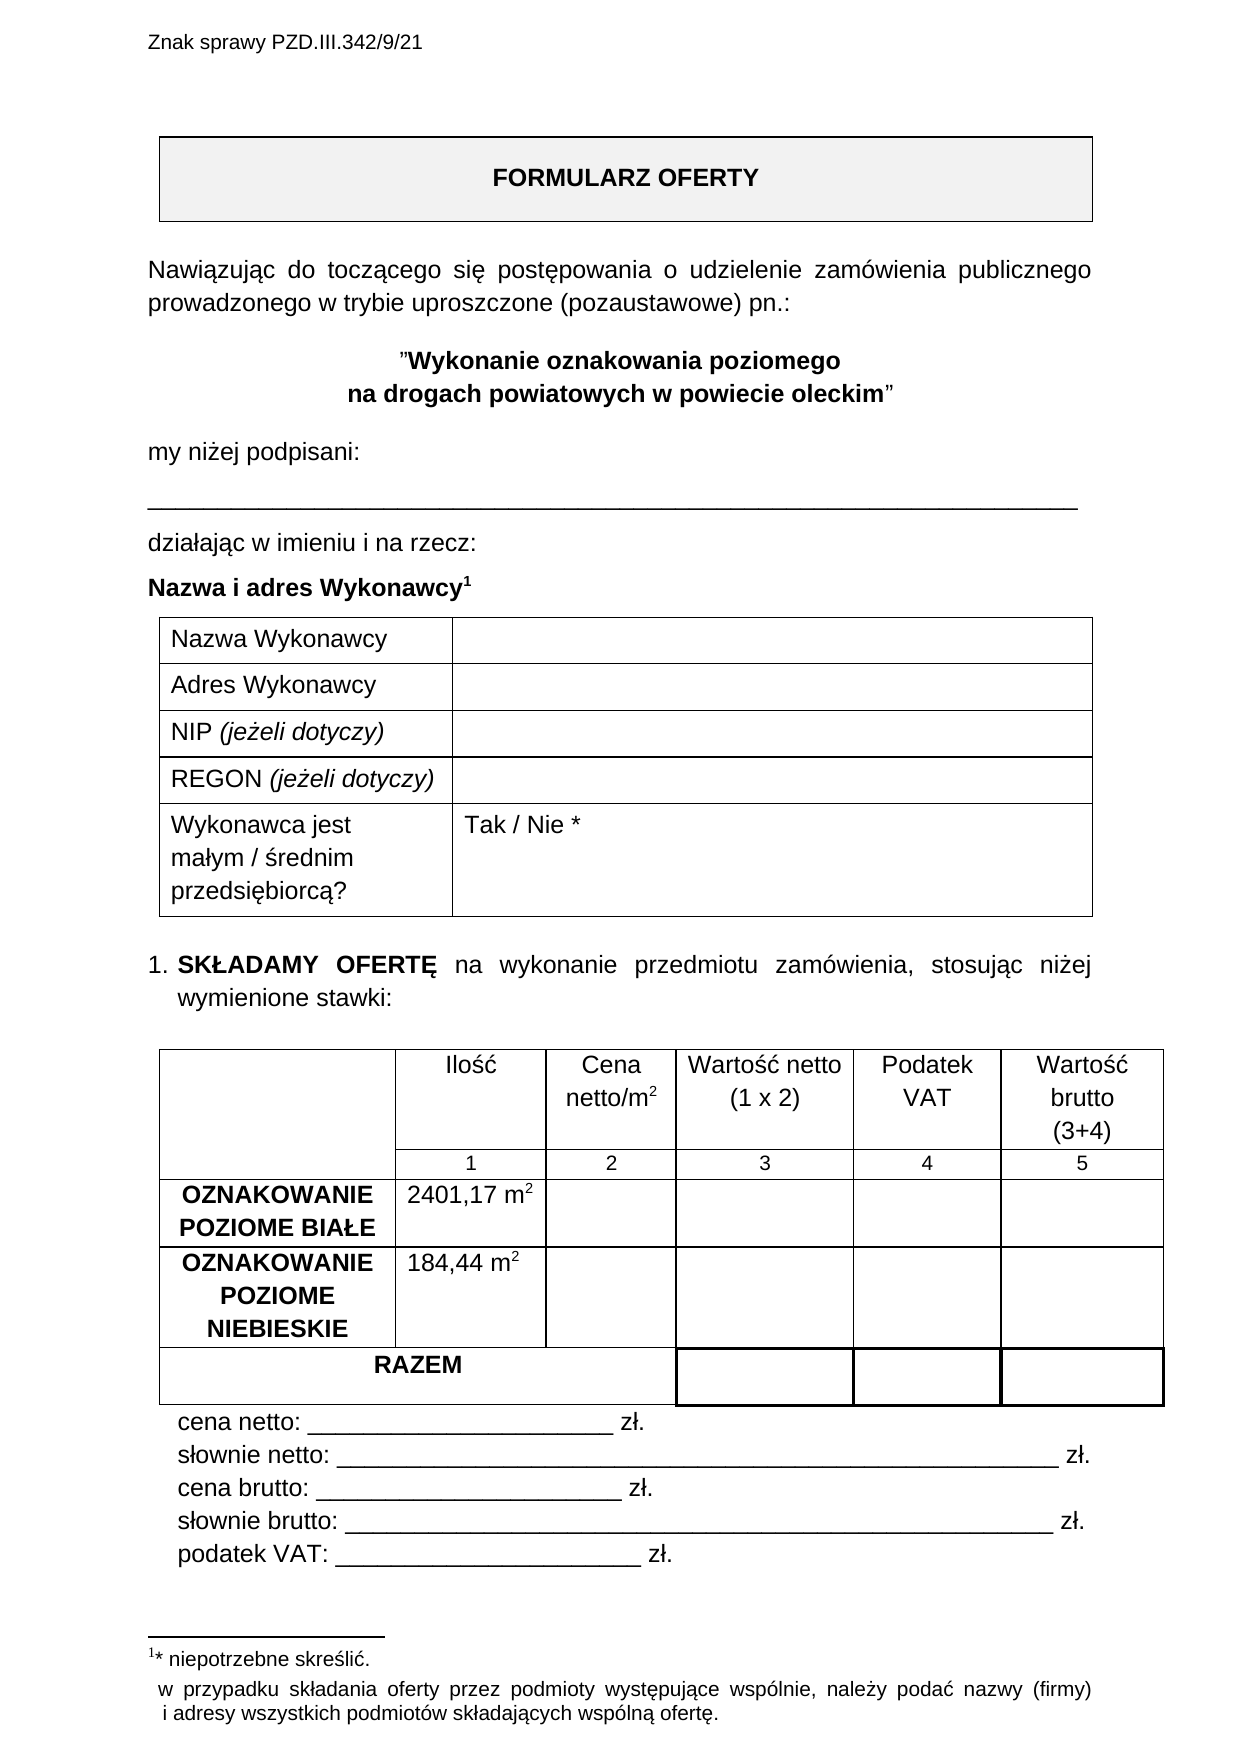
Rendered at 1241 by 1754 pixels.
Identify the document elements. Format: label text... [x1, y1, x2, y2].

table_header Nazwa Wykonawcy [160, 618, 452, 663]
table_cell OZNAKOWANIE POZIOME BIAŁE [160, 1180, 395, 1246]
text działając w imieniu i na rzecz: [148, 528, 1093, 556]
table_header Wartość brutto (3+4) [1002, 1050, 1163, 1149]
table_cell [854, 1180, 1000, 1246]
table_cell NIP (jeżeli dotyczy) [160, 711, 452, 756]
table_cell 5 [1002, 1150, 1163, 1178]
table_cell RAZEM [160, 1348, 675, 1404]
table_header Cena netto/m2 [547, 1050, 675, 1149]
table_cell [678, 1350, 852, 1404]
text Nazwa i adres Wykonawcy [148, 573, 1093, 602]
table_cell 2 [547, 1150, 675, 1178]
table_cell [547, 1248, 675, 1347]
table_header Wartość netto (1 x 2) [677, 1050, 853, 1149]
table_cell [453, 664, 1092, 710]
table_cell [854, 1248, 1000, 1347]
table_cell [1003, 1350, 1162, 1404]
table_cell Wykonawca jest małym / średnim przedsiębiorcą? [160, 804, 452, 916]
table_cell Tak / Nie * [453, 804, 1092, 916]
table_cell [547, 1180, 675, 1246]
text ”Wykonanie oznakowania poziomego na drogach powiatowych w powiecie oleckim” [148, 346, 1093, 407]
table_cell [1002, 1248, 1163, 1347]
table_cell [453, 711, 1092, 756]
table_header Ilość [396, 1050, 545, 1149]
table_header FORMULARZ OFERTY [160, 138, 1092, 221]
text słownie netto: ____________________________________________________ zł. [177, 1440, 1093, 1469]
table_header [453, 618, 1092, 663]
text my niżej podpisani: [148, 437, 1093, 465]
table_cell 1 [396, 1150, 545, 1178]
text Nawiązując do toczącego się postępowania o udzielenie zamówienia publicznego prowadzonego w trybie uproszczone (pozaustawowe) pn.: [148, 254, 1093, 316]
table_cell Adres Wykonawcy [160, 664, 452, 710]
table_header [160, 1050, 395, 1178]
table_cell 184,44 m2 [396, 1248, 545, 1347]
text cena netto: ______________________ zł. [177, 1407, 1093, 1436]
table_cell REGON (jeżeli dotyczy) [160, 758, 452, 803]
text ___________________________________________________________________ [148, 482, 1093, 511]
table_cell [1002, 1180, 1163, 1246]
table_cell [453, 758, 1092, 803]
table_cell OZNAKOWANIE POZIOME NIEBIESKIE [160, 1248, 395, 1347]
table_cell [677, 1180, 853, 1246]
table_cell 2401,17 m2 [396, 1180, 545, 1246]
table_header Podatek VAT [854, 1050, 1000, 1149]
text podatek VAT: ______________________ zł. [177, 1539, 1093, 1568]
table_cell 4 [854, 1150, 1000, 1178]
table_cell [677, 1248, 853, 1347]
text cena brutto: ______________________ zł. [177, 1473, 1093, 1502]
table_cell [855, 1350, 999, 1404]
table_cell 3 [677, 1150, 853, 1178]
text słownie brutto: ___________________________________________________ zł. [177, 1506, 1093, 1535]
list SKŁADAMY OFERTĘ na wykonanie przedmiotu zamówienia, stosując niżej wymienione stawki: [148, 949, 1093, 1011]
